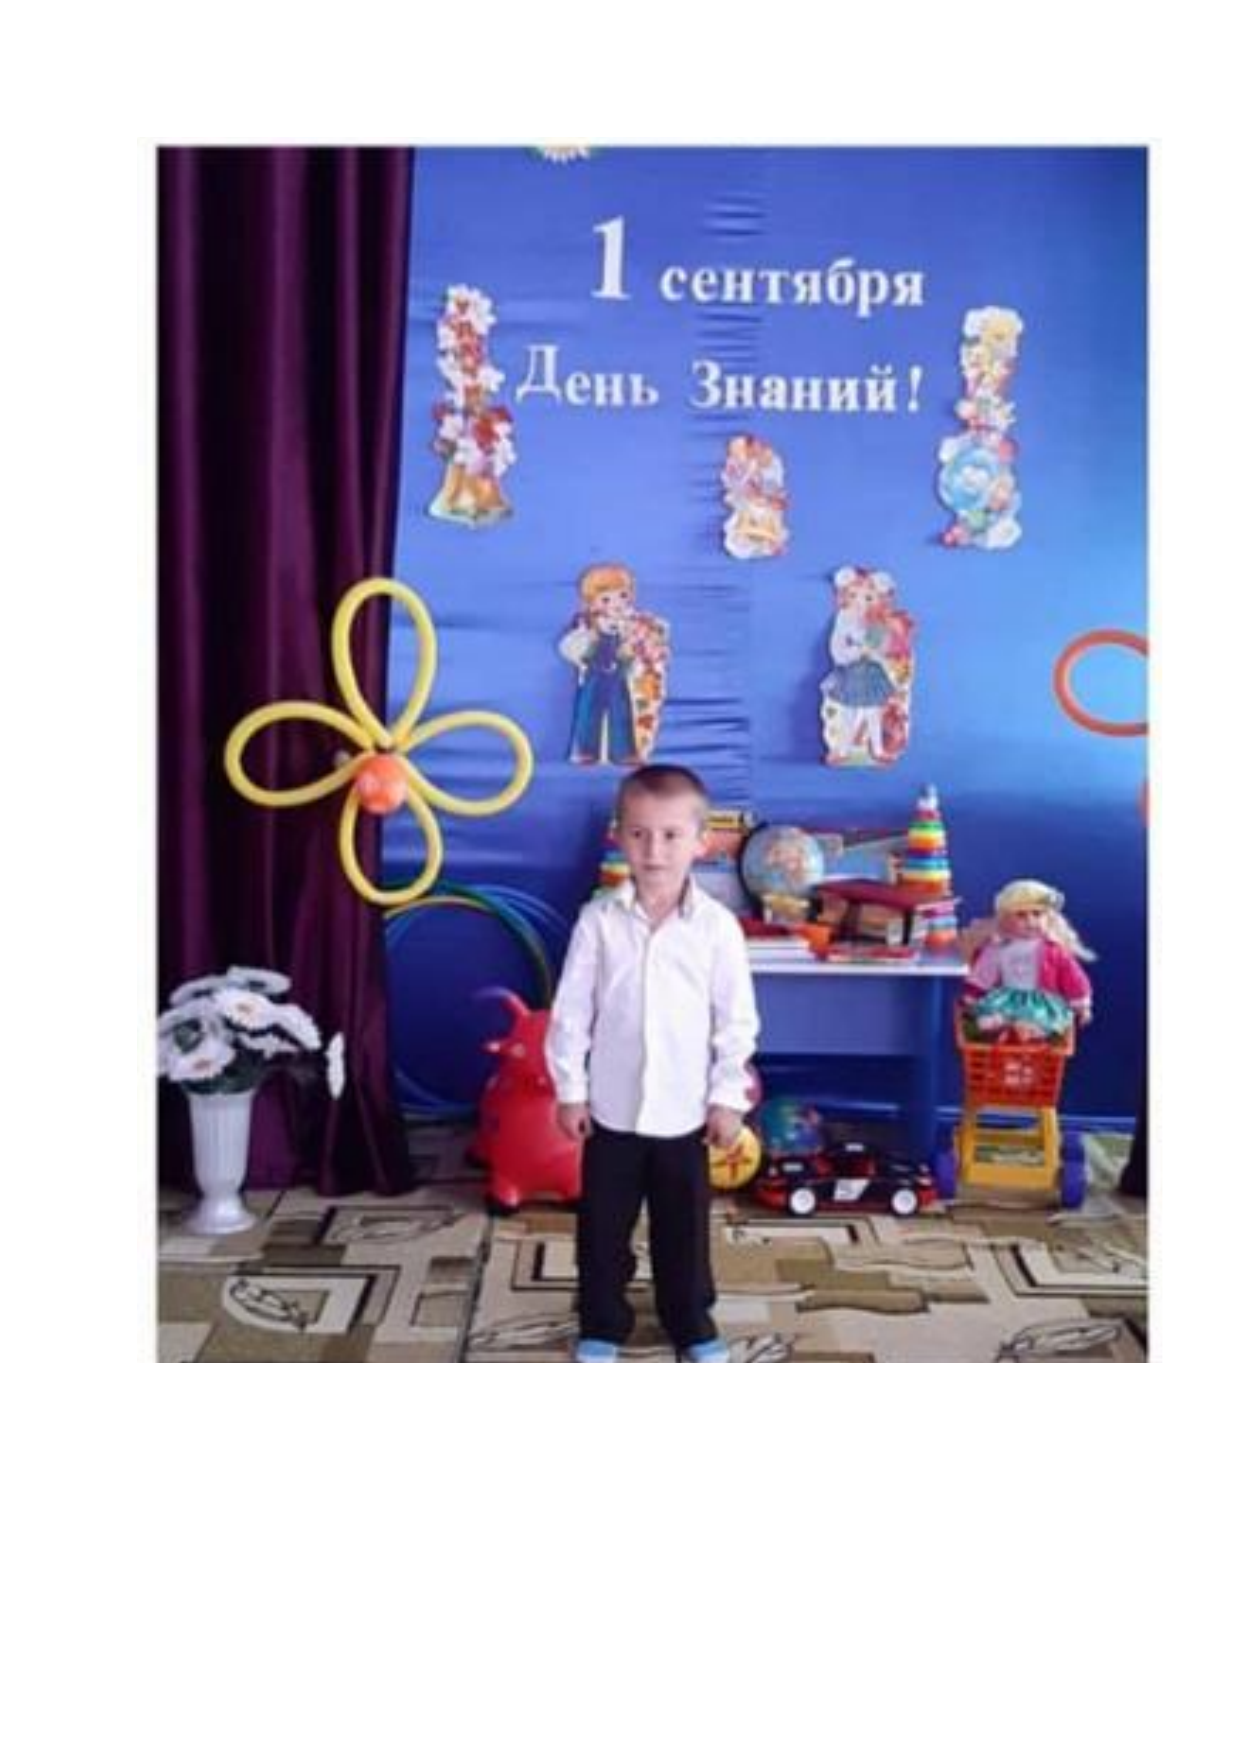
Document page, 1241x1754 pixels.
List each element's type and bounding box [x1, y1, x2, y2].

picture [137, 137, 1163, 1363]
